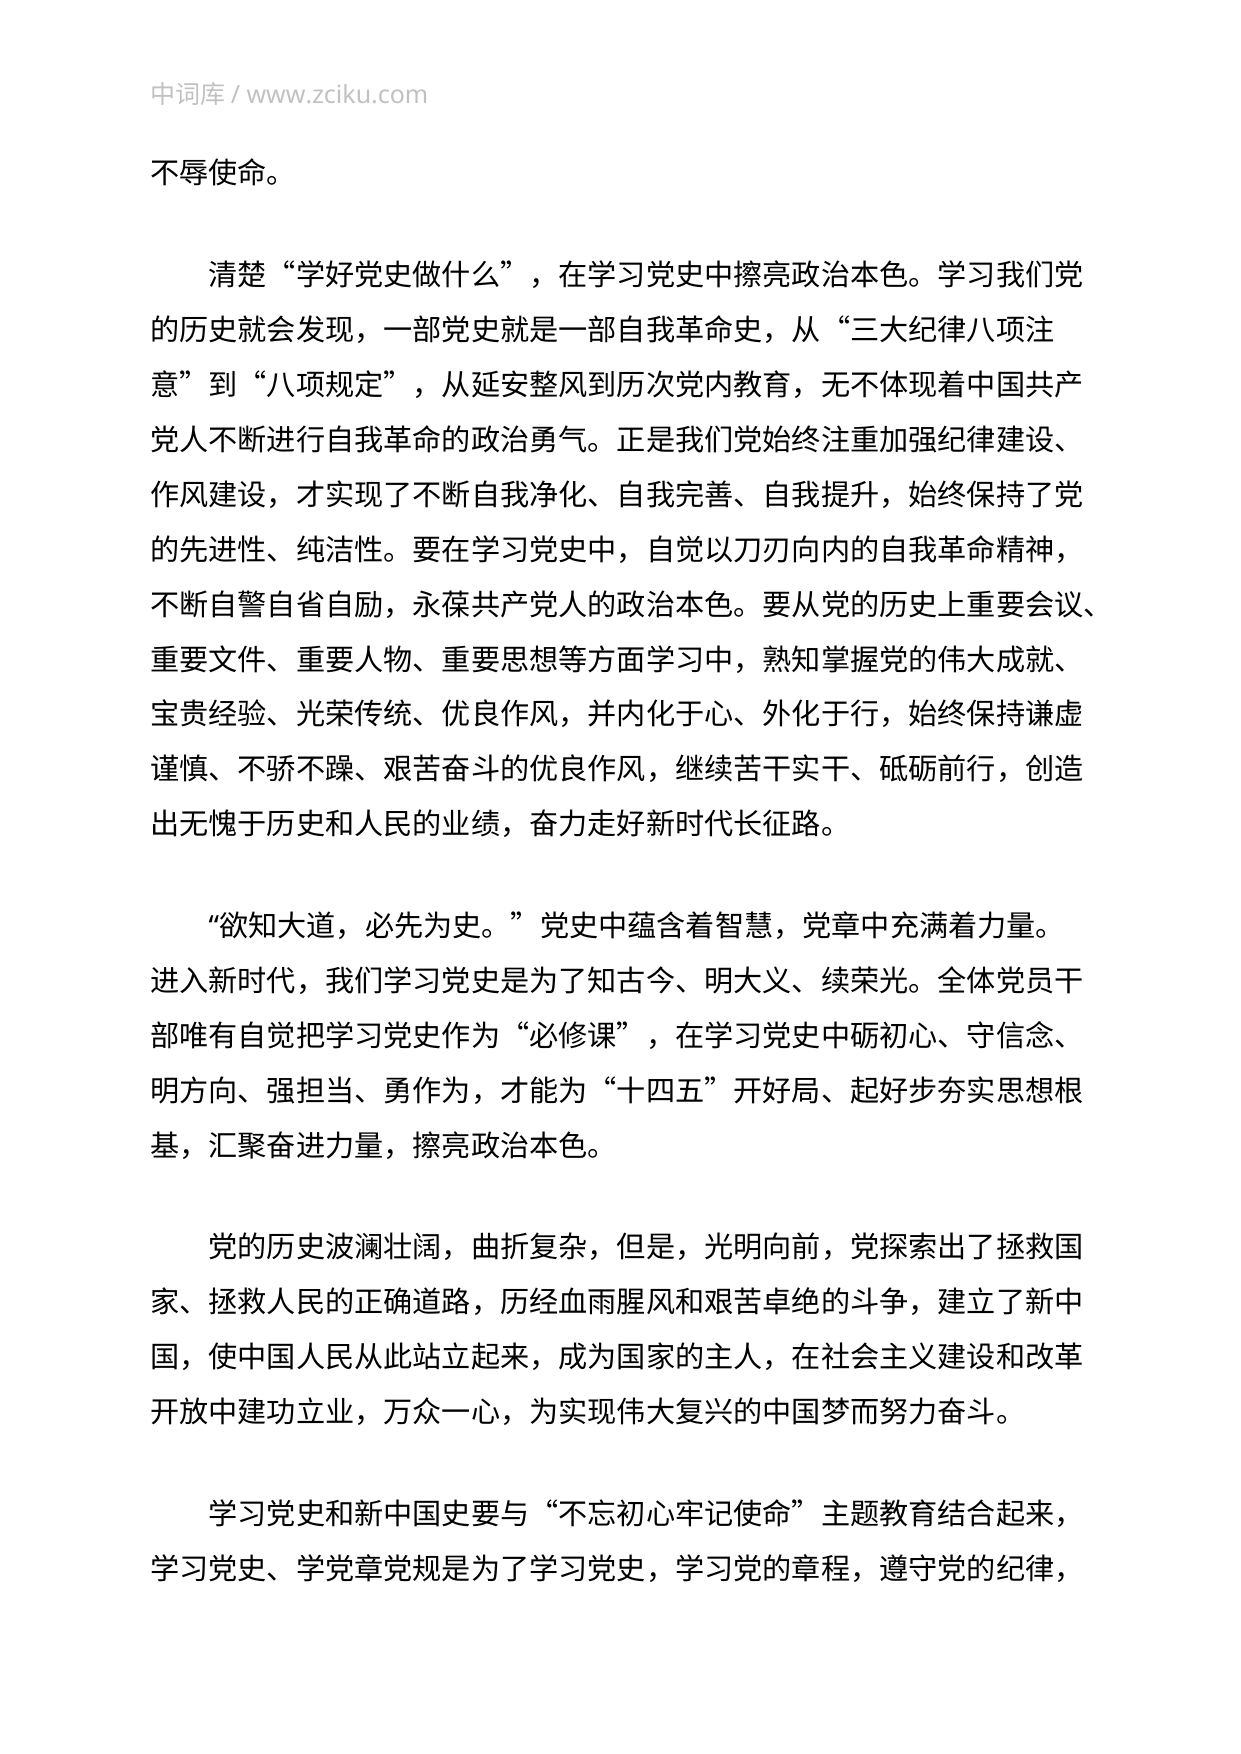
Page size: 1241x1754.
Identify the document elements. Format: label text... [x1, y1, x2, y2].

text 党的历史波澜壮阔，曲折复杂，但是，光明向前，党探索出了拯救国家、拯救人民的正确道路，历经血雨腥风和艰苦卓绝的斗争，建立了新中国，使中国人民从此站立起来，成为国家的主人，在社会主义建设和改革开放中建功立业，万众一心，为实现伟大复兴的中国梦而努力奋斗。 [150, 1224, 1090, 1431]
text “欲知大道，必先为史。”党史中蕴含着智慧，党章中充满着力量。进入新时代，我们学习党史是为了知古今、明大义、续荣光。全体党员干部唯有自觉把学习党史作为“必修课”，在学习党史中砺初心、守信念、明方向、强担当、勇作为，才能为“十四五”开好局、起好步夯实思想根基，汇聚奋进力量，擦亮政治本色。 [150, 902, 1090, 1164]
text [150, 150, 1090, 192]
text 清楚“学好党史做什么”，在学习党史中擦亮政治本色。学习我们党的历史就会发现，一部党史就是一部自我革命史，从“三大纪律八项注意”到“八项规定”，从延安整风到历次党内教育，无不体现着中国共产党人不断进行自我革命的政治勇气。正是我们党始终注重加强纪律建设、作风建设，才实现了不断自我净化、自我完善、自我提升，始终保持了党的先进性、纯洁性。要在学习党史中，自觉以刀刃向内的自我革命精神，不断自警自省自励，永葆共产党人的政治本色。要从党的历史上重要会议、重要文件、重要人物、重要思想等方面学习中，熟知掌握党的伟大成就、宝贵经验、光荣传统、优良作风，并内化于心、外化于行，始终保持谦虚谨慎、不骄不躁、艰苦奋斗的优良作风，继续苦干实干、砥砺前行，创造出无愧于历史和人民的业绩，奋力走好新时代长征路。 [150, 252, 1090, 843]
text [150, 1490, 1090, 1588]
